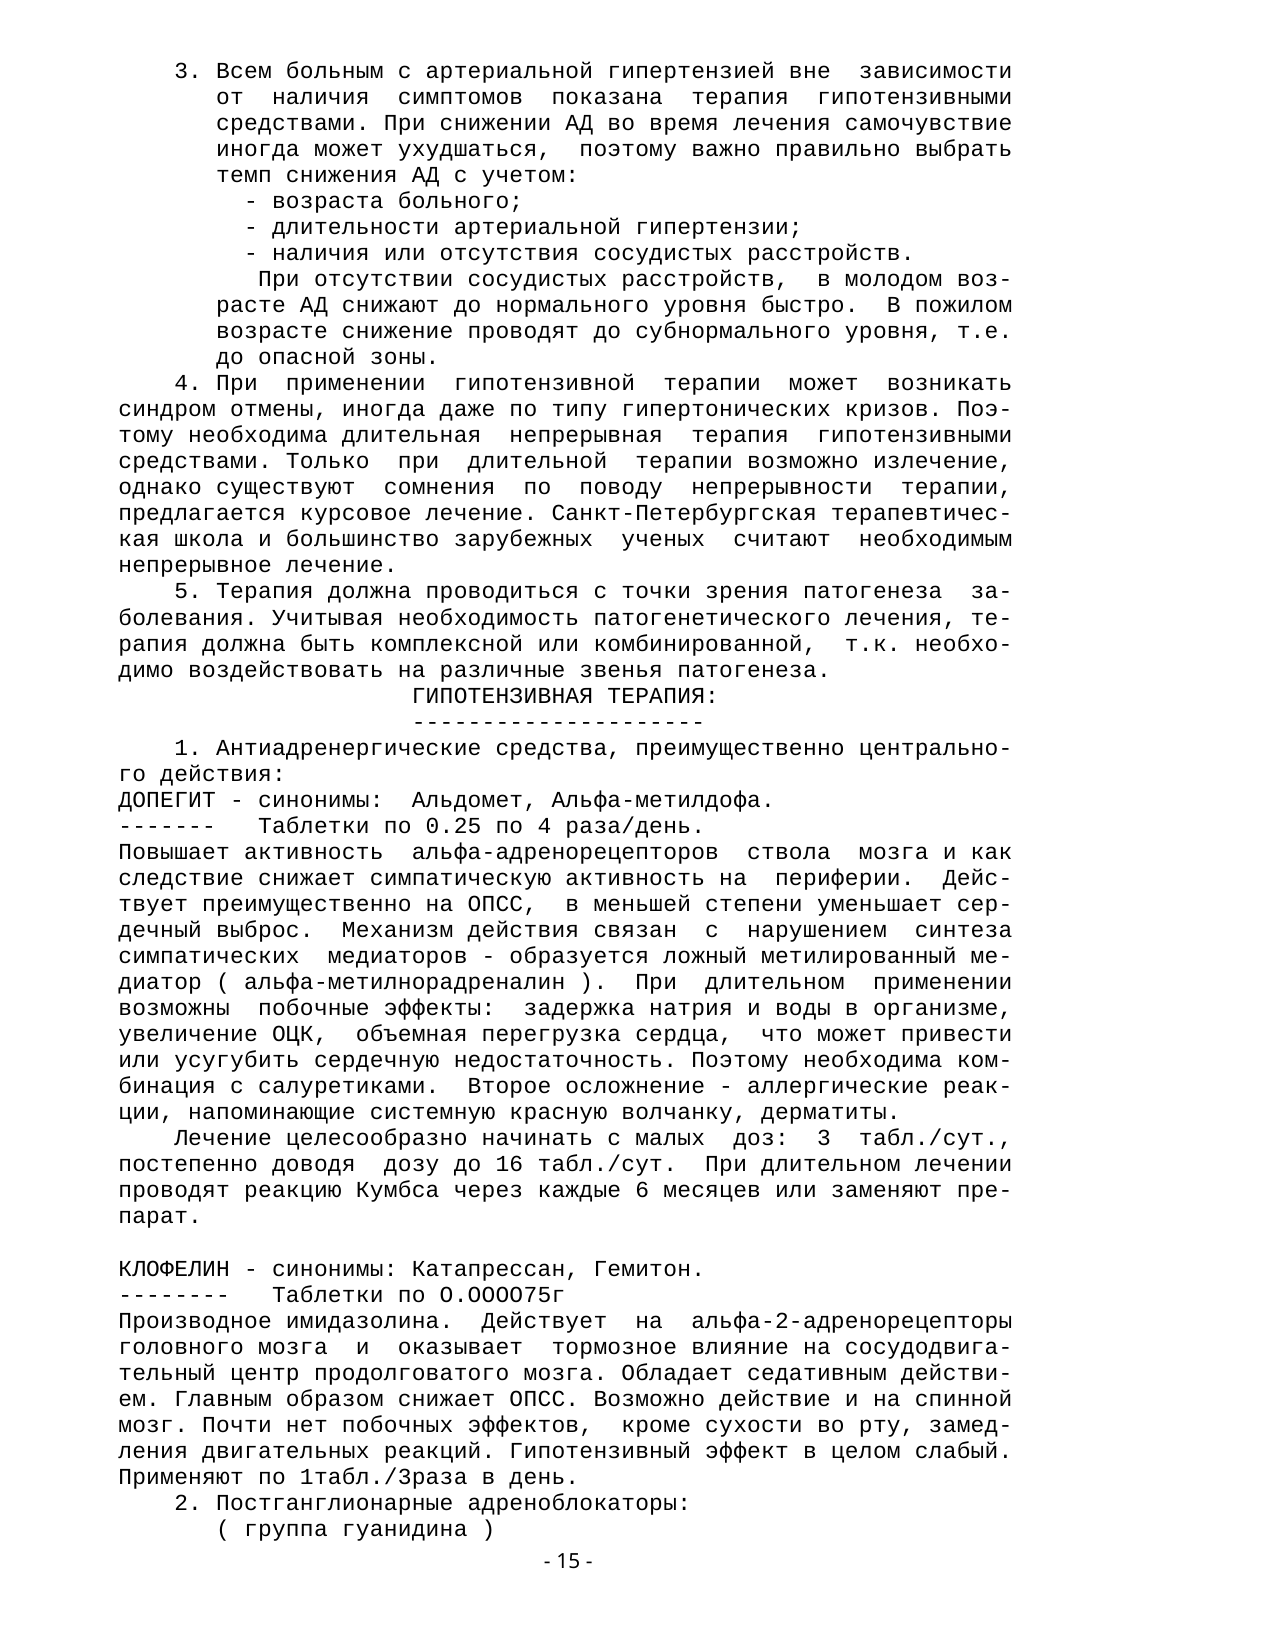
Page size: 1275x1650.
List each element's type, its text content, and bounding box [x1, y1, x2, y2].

text средствами. Только при длительной терапии возможно излечение, [118, 450, 1157, 476]
text ем. Главным образом снижает ОПСС. Возможно действие и на спинной [118, 1387, 1157, 1413]
text Повышает активность альфа-адренорецепторов ствола мозга и как [118, 840, 1157, 866]
text --------------------- [118, 710, 1157, 736]
text 3. Всем больным с артериальной гипертензией вне зависимости [118, 59, 1157, 85]
text от наличия симптомов показана терапия гипотензивными [118, 85, 1157, 111]
text ГИПОТЕНЗИВНАЯ ТЕРАПИЯ: [118, 684, 1157, 710]
text - возраста больного; [118, 189, 1157, 215]
text дечный выброс. Механизм действия связан с нарушением синтеза [118, 918, 1157, 944]
text рапия должна быть комплексной или комбинированной, т.к. необхо- [118, 632, 1157, 658]
text до опасной зоны. [118, 346, 1157, 372]
text мозг. Почти нет побочных эффектов, кроме сухости во рту, замед- [118, 1413, 1157, 1439]
text темп снижения АД с учетом: [118, 163, 1157, 189]
text Применяют по 1табл./3раза в день. [118, 1465, 1157, 1491]
text 2. Постганглионарные адреноблокаторы: [118, 1491, 1157, 1517]
text твует преимущественно на ОПСС, в меньшей степени уменьшает сер- [118, 892, 1157, 918]
text проводят реакцию Кумбса через каждые 6 месяцев или заменяют пре- [118, 1179, 1157, 1205]
text го действия: [118, 762, 1157, 788]
text КЛОФЕЛИН - синонимы: Катапрессан, Гемитон. [118, 1257, 1157, 1283]
text расте АД снижают до нормального уровня быстро. В пожилом [118, 293, 1157, 319]
text ции, напоминающие системную красную волчанку, дерматиты. [118, 1101, 1157, 1127]
text постепенно доводя дозу до 16 табл./сут. При длительном лечении [118, 1153, 1157, 1179]
text тельный центр продолговатого мозга. Обладает седативным действи- [118, 1361, 1157, 1387]
text возрасте снижение проводят до субнормального уровня, т.е. [118, 319, 1157, 346]
text ДОПЕГИТ - синонимы: Альдомет, Альфа-метилдофа. [118, 788, 1157, 814]
text болевания. Учитывая необходимость патогенетического лечения, те- [118, 606, 1157, 632]
text Лечение целесообразно начинать с малых доз: 3 табл./сут., [118, 1127, 1157, 1153]
text возможны побочные эффекты: задержка натрия и воды в организме, [118, 997, 1157, 1023]
text непрерывное лечение. [118, 554, 1157, 580]
text - наличия или отсутствия сосудистых расстройств. [118, 241, 1157, 267]
text димо воздействовать на различные звенья патогенеза. [118, 658, 1157, 684]
text диатор ( альфа-метилнорадреналин ). При длительном применении [118, 971, 1157, 997]
text или усугубить сердечную недостаточность. Поэтому необходима ком- [118, 1049, 1157, 1075]
text кая школа и большинство зарубежных ученых считают необходимым [118, 528, 1157, 554]
text средствами. При снижении АД во время лечения самочувствие [118, 111, 1157, 137]
text ления двигательных реакций. Гипотензивный эффект в целом слабый. [118, 1439, 1157, 1465]
text симпатических медиаторов - образуется ложный метилированный ме- [118, 944, 1157, 971]
text - длительности артериальной гипертензии; [118, 215, 1157, 241]
text бинация с салуретиками. Второе осложнение - аллергические реак- [118, 1075, 1157, 1101]
text предлагается курсовое лечение. Санкт-Петербургская терапевтичес- [118, 502, 1157, 528]
text головного мозга и оказывает тормозное влияние на сосудодвига- [118, 1335, 1157, 1361]
text однако существуют сомнения по поводу непрерывности терапии, [118, 476, 1157, 502]
text 1. Антиадренергические средства, преимущественно центрально- [118, 736, 1157, 762]
text следствие снижает симпатическую активность на периферии. Дейс- [118, 866, 1157, 892]
text ------- Таблетки по 0.25 по 4 раза/день. [118, 814, 1157, 840]
text синдром отмены, иногда даже по типу гипертонических кризов. Поэ- [118, 398, 1157, 424]
text ( группа гуанидина ) [118, 1517, 1157, 1543]
text 5. Терапия должна проводиться с точки зрения патогенеза за- [118, 580, 1157, 606]
text -------- Таблетки по О.ОООО75г [118, 1283, 1157, 1309]
text Производное имидазолина. Действует на альфа-2-адренорецепторы [118, 1309, 1157, 1335]
text 4. При применении гипотензивной терапии может возникать [118, 372, 1157, 398]
text тому необходима длительная непрерывная терапия гипотензивными [118, 424, 1157, 450]
text иногда может ухудшаться, поэтому важно правильно выбрать [118, 137, 1157, 163]
text парат. [118, 1205, 1157, 1231]
text При отсутствии сосудистых расстройств, в молодом воз- [118, 267, 1157, 293]
text увеличение ОЦК, объемная перегрузка сердца, что может привести [118, 1023, 1157, 1049]
